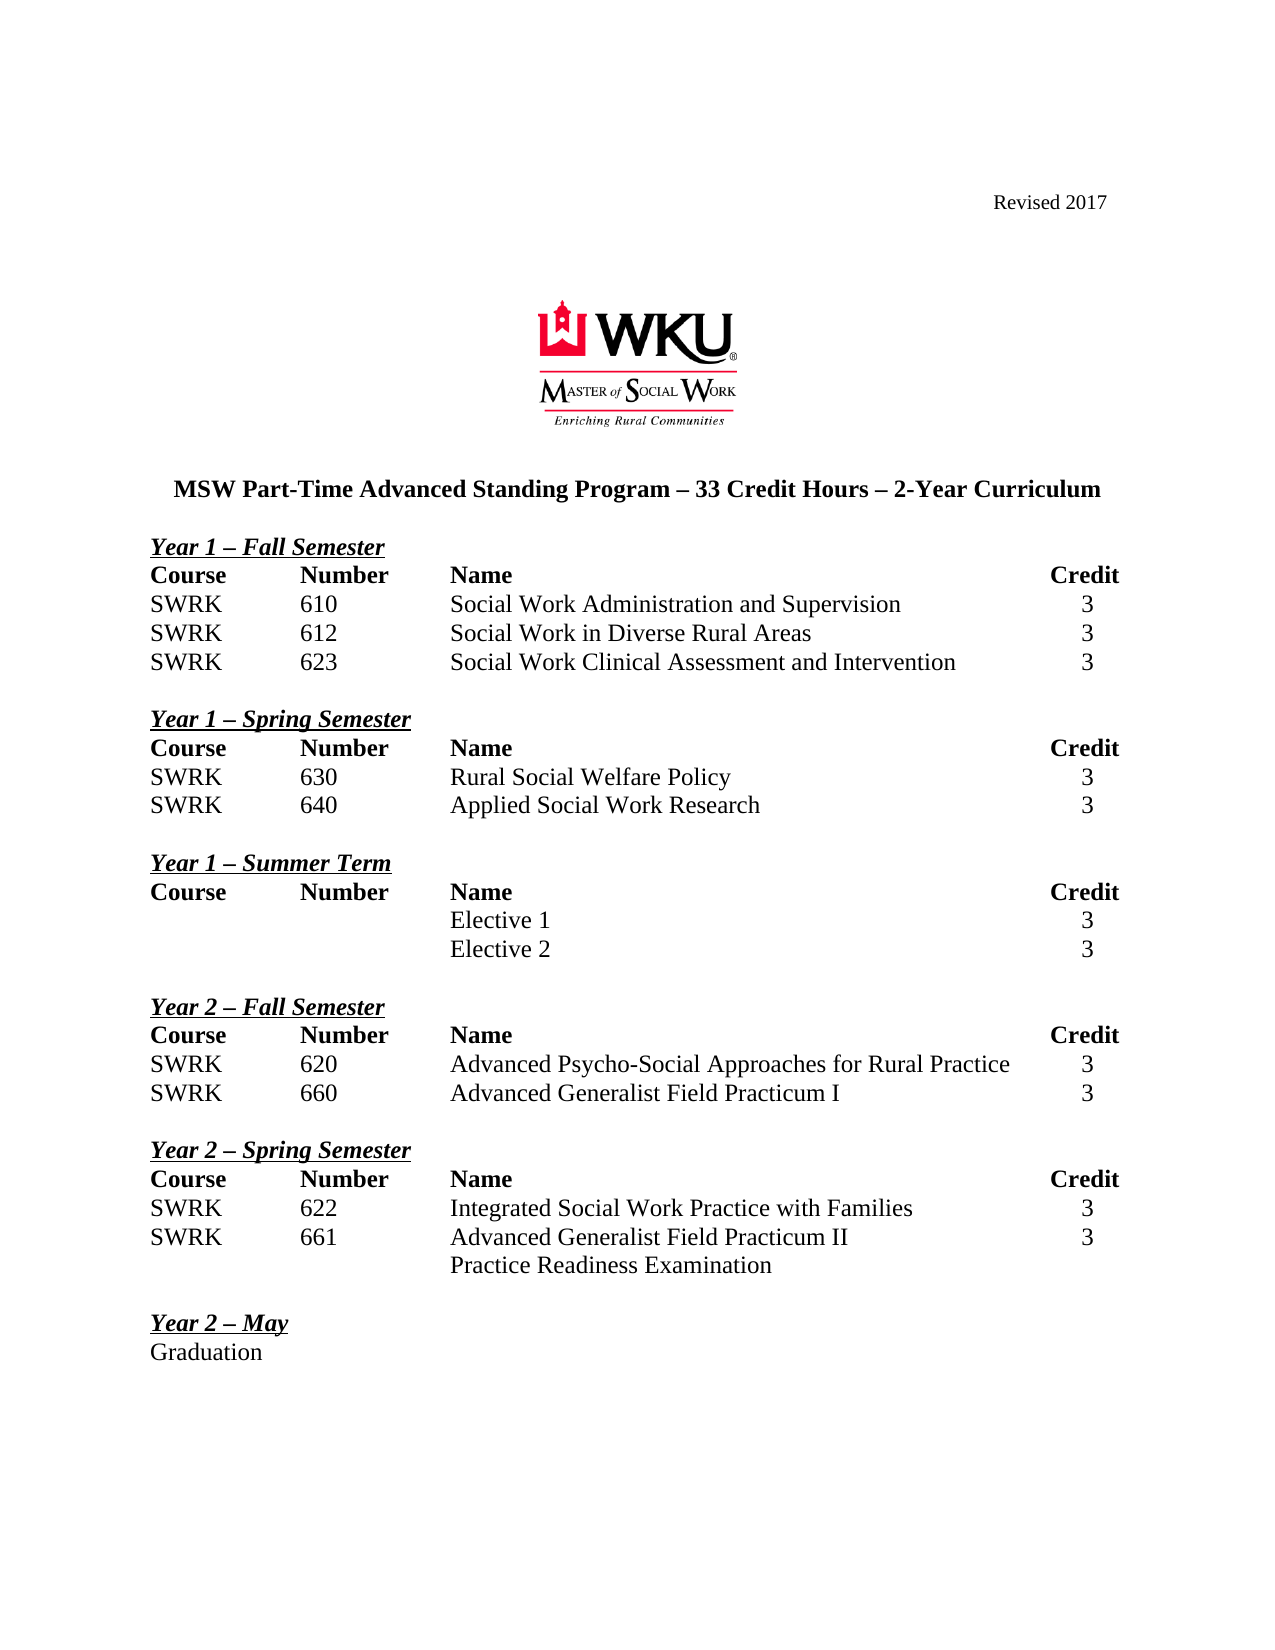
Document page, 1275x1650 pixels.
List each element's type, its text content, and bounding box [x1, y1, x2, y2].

text Elective 1 3 [375, 906, 1200, 934]
text Elective 2 3 [375, 934, 1200, 963]
text SWRK 610 Social Work Administration and Supervision 3 [75, 589, 1200, 618]
text SWRK 623 Social Work Clinical Assessment and Intervention 3 [75, 647, 1200, 676]
text MSW Part-Time Advanced Standing Program – 33 Credit Hours – 2-Year Curriculum [75, 474, 1200, 503]
text Revised 2017 [825, 190, 1200, 214]
text Course Number Name Credit [75, 1021, 1200, 1049]
text SWRK 661 Advanced Generalist Field Practicum II 3 [75, 1222, 1200, 1251]
text Course Number Name Credit [75, 1164, 1200, 1193]
text Year 2 – Fall Semester [75, 992, 1200, 1021]
picture [538, 300, 737, 427]
text SWRK 620 Advanced Psycho-Social Approaches for Rural Practice 3 [75, 1049, 1200, 1078]
text SWRK 612 Social Work in Diverse Rural Areas 3 [75, 618, 1200, 647]
text Practice Readiness Examination [75, 1251, 1200, 1279]
text Course Number Name Credit [75, 733, 1200, 762]
text Year 2 – May [75, 1308, 1200, 1337]
text SWRK 630 Rural Social Welfare Policy 3 [75, 762, 1200, 791]
text SWRK 660 Advanced Generalist Field Practicum I 3 [75, 1078, 1200, 1107]
text Year 1 – Fall Semester [75, 532, 1200, 561]
text SWRK 640 Applied Social Work Research 3 [75, 791, 1200, 819]
text Course Number Name Credit [75, 561, 1200, 589]
text Course Number Name Credit [75, 877, 1200, 906]
text Graduation [75, 1337, 1200, 1366]
text Year 1 – Spring Semester [75, 704, 1200, 733]
text Year 2 – Spring Semester [75, 1136, 1200, 1164]
text SWRK 622 Integrated Social Work Practice with Families 3 [75, 1193, 1200, 1222]
text Year 1 – Summer Term [75, 848, 1200, 877]
